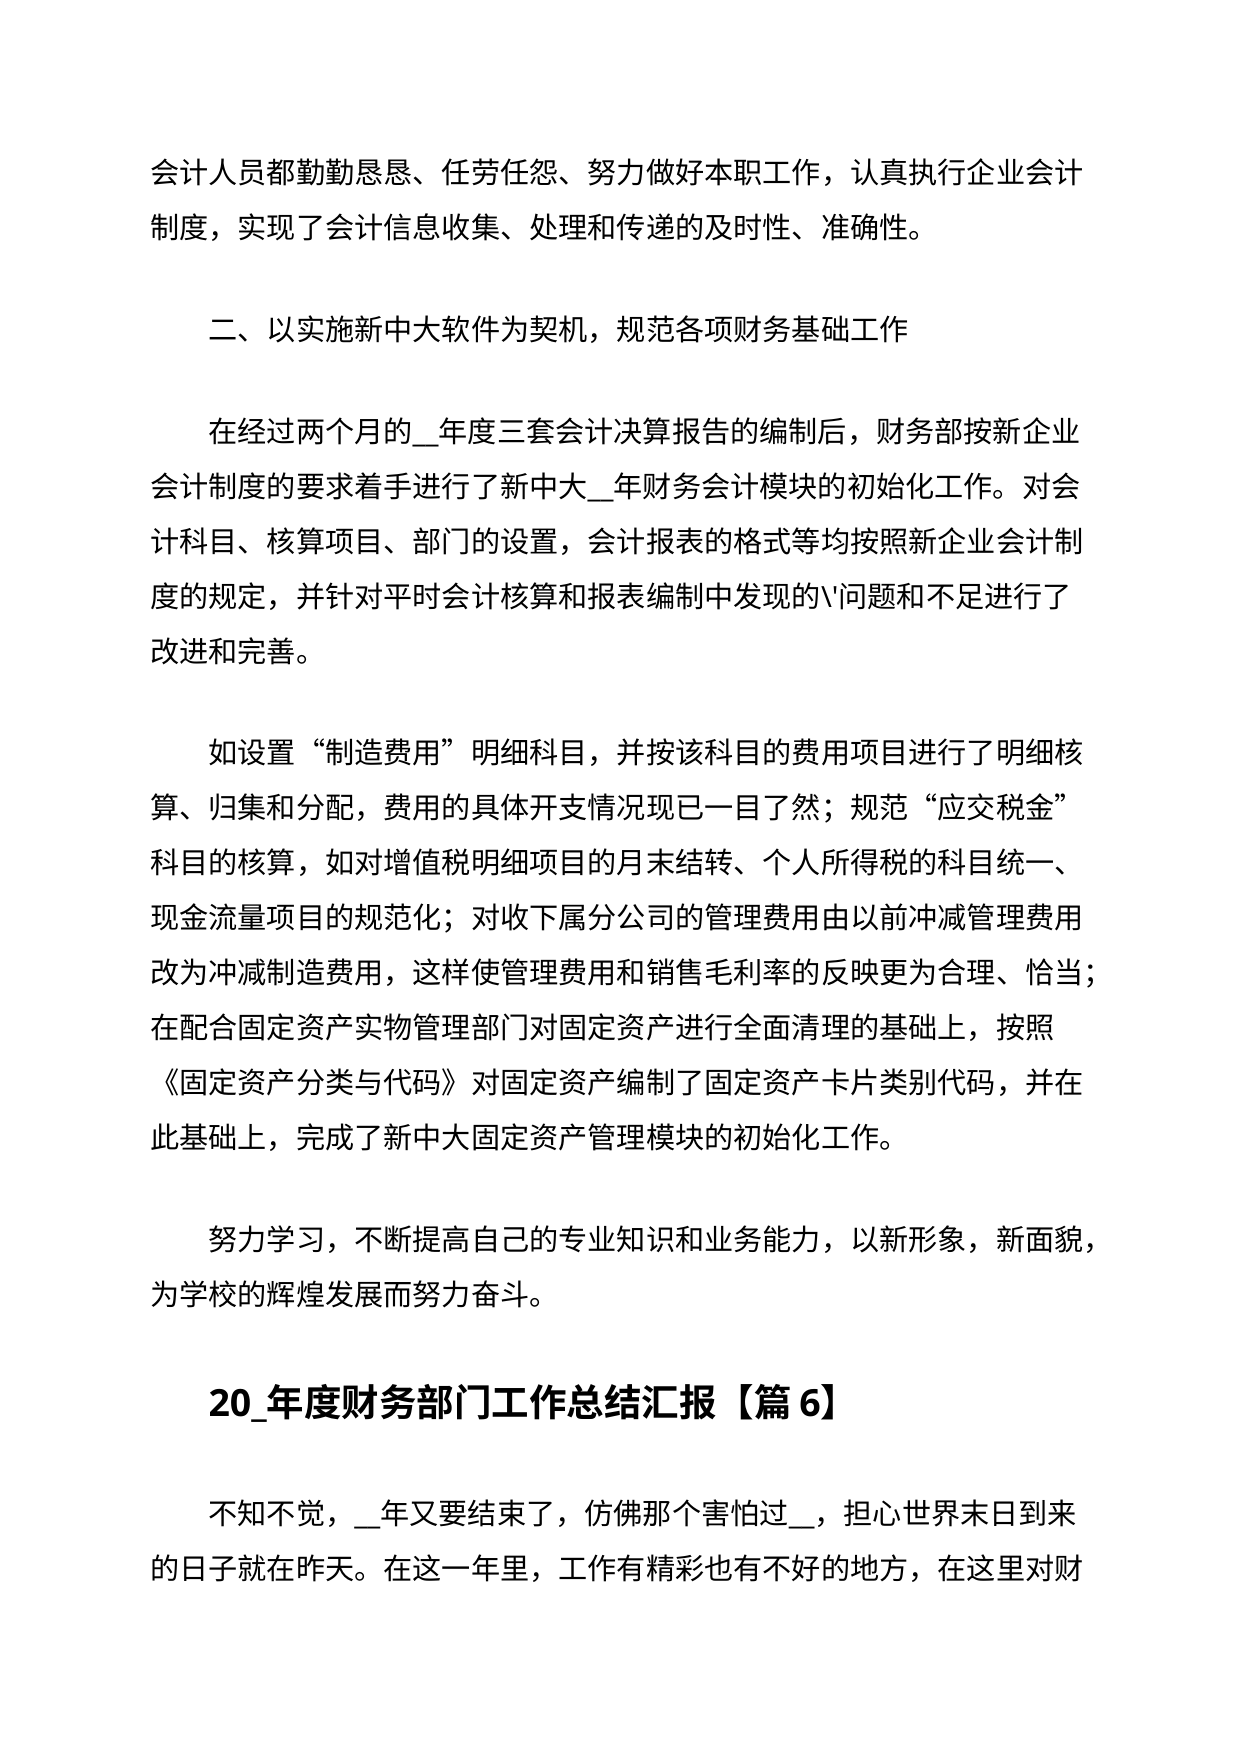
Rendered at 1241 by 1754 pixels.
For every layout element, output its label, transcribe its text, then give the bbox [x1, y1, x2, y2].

text 在经过两个月的__年度三套会计决算报告的编制后，财务部按新企业会计制度的要求着手进行了新中大__年财务会计模块的初始化工作。对会计科目、核算项目、部门的设置，会计报表的格式等均按照新企业会计制度的规定，并针对平时会计核算和报表编制中发现的\'问题和不足进行了改进和完善。 [150, 408, 1090, 671]
text 努力学习，不断提高自己的专业知识和业务能力，以新形象，新面貌，为学校的辉煌发展而努力奋斗。 [150, 1216, 1090, 1313]
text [150, 150, 1090, 247]
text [150, 1490, 1090, 1588]
text 如设置“制造费用”明细科目，并按该科目的费用项目进行了明细核算、归集和分配，费用的具体开支情况现已一目了然；规范“应交税金”科目的核算，如对增值税明细项目的月末结转、个人所得税的科目统一、现金流量项目的规范化；对收下属分公司的管理费用由以前冲减管理费用改为冲减制造费用，这样使管理费用和销售毛利率的反映更为合理、恰当；在配合固定资产实物管理部门对固定资产进行全面清理的基础上，按照《固定资产分类与代码》对固定资产编制了固定资产卡片类别代码，并在此基础上，完成了新中大固定资产管理模块的初始化工作。 [150, 730, 1090, 1157]
text 20_年度财务部门工作总结汇报【篇6】 [150, 1373, 1090, 1427]
text 二、以实施新中大软件为契机，规范各项财务基础工作 [150, 307, 1090, 349]
